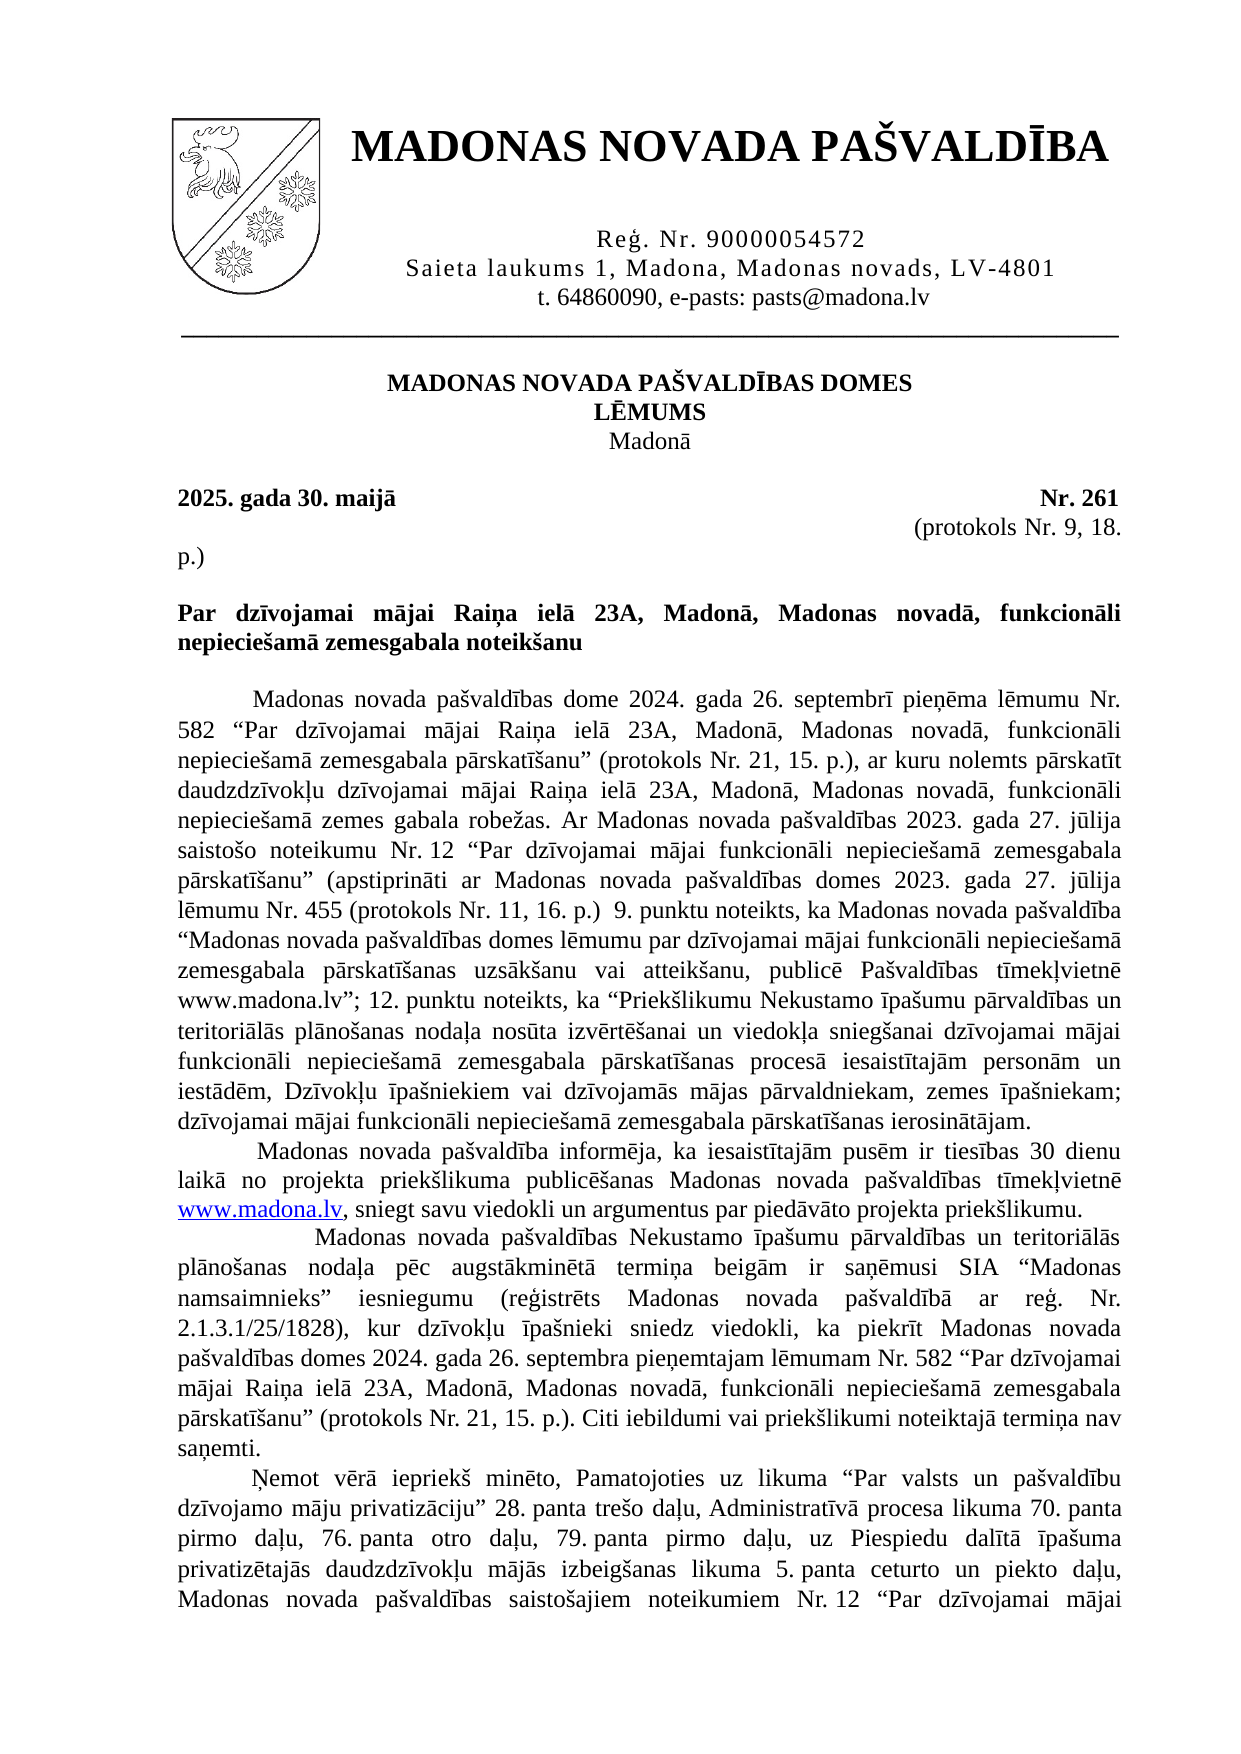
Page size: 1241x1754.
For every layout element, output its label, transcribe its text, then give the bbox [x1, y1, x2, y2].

text Reģ. Nr. 90000054572 [321, 224, 1122, 253]
text Par dzīvojamai mājai Raiņa ielā 23A, Madonā, Madonas novadā, funkcionāli nepieciešamā zemesgabala noteikšanu [177, 598, 1122, 656]
text ___________________________________________________________________________ [177, 311, 1122, 339]
text Madonas novada pašvaldības Nekustamo īpašumu pārvaldības un teritoriālās plānošanas nodaļa pēc augstākminētā termiņa beigām ir saņēmusi SIA “Madonas namsaimnieks” iesniegumu (reģistrēts Madonas novada pašvaldībā ar reģ. Nr. 2.1.3.1/25/1828), kur dzīvokļu īpašnieki sniedz viedokli, ka piekrīt Madonas novada pašvaldības domes 2024. gada 26. septembra pieņemtajam lēmumam Nr. 582 “Par dzīvojamai mājai Raiņa ielā 23A, Madonā, Madonas novadā, funkcionāli nepieciešamā zemesgabala pārskatīšanu” (protokols Nr. 21, 15. p.). Citi iebildumi vai priekšlikumi noteiktajā termiņa nav saņemti. [177, 1222, 1122, 1462]
text Madonas novada pašvaldība informēja, ka iesaistītajām pusēm ir tiesības 30 dienu laikā no projekta priekšlikuma publicēšanas Madonas novada pašvaldības tīmekļvietnē www.madona.lv, sniegt savu viedokli un argumentus par piedāvāto projekta priekšlikumu. [177, 1136, 1122, 1222]
text Madonas novada pašvaldības dome 2024. gada 26. septembrī pieņēma lēmumu Nr. 582 “Par dzīvojamai mājai Raiņa ielā 23A, Madonā, Madonas novadā, funkcionāli nepieciešamā zemesgabala pārskatīšanu” (protokols Nr. 21, 15. p.), ar kuru nolemts pārskatīt daudzdzīvokļu dzīvojamai mājai Raiņa ielā 23A, Madonā, Madonas novadā, funkcionāli nepieciešamā zemes gabala robežas. Ar Madonas novada pašvaldības 2023. gada 27. jūlija saistošo noteikumu Nr. 12 “Par dzīvojamai mājai funkcionāli nepieciešamā zemesgabala pārskatīšanu” (apstiprināti ar Madonas novada pašvaldības domes 2023. gada 27. jūlija lēmumu Nr. 455 (protokols Nr. 11, 16. p.) 9. punktu noteikts, ka Madonas novada pašvaldība “Madonas novada pašvaldības domes lēmumu par dzīvojamai mājai funkcionāli nepieciešamā zemesgabala pārskatīšanas uzsākšanu vai atteikšanu, publicē Pašvaldības tīmekļvietnē www.madona.lv”; 12. punktu noteikts, ka “Priekšlikumu Nekustamo īpašumu pārvaldības un teritoriālās plānošanas nodaļa nosūta izvērtēšanai un viedokļa sniegšanai dzīvojamai mājai funkcionāli nepieciešamā zemesgabala pārskatīšanas procesā iesaistītajām personām un iestādēm, Dzīvokļu īpašniekiem vai dzīvojamās mājas pārvaldniekam, zemes īpašniekam; dzīvojamai mājai funkcionāli nepieciešamā zemesgabala pārskatīšanas ierosinātājam. [177, 684, 1122, 1135]
picture [171, 118, 321, 295]
text Saieta laukums 1, Madona, Madonas novads, LV-4801 [321, 253, 1122, 282]
text LĒMUMS [177, 397, 1122, 426]
text MADONAS NOVADA PAŠVALDĪBAS DOMES [177, 368, 1122, 397]
text Madonā [177, 426, 1122, 454]
text t. 64860090, e-pasts: pasts@madona.lv [177, 282, 1122, 311]
text MADONAS NOVADA PAŠVALDĪBA [321, 118, 1122, 171]
text (protokols Nr. 9, 18. p.) [177, 512, 1122, 569]
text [177, 1463, 1122, 1613]
text 2025. gada 30. maijā Nr. 261 [177, 483, 1122, 512]
